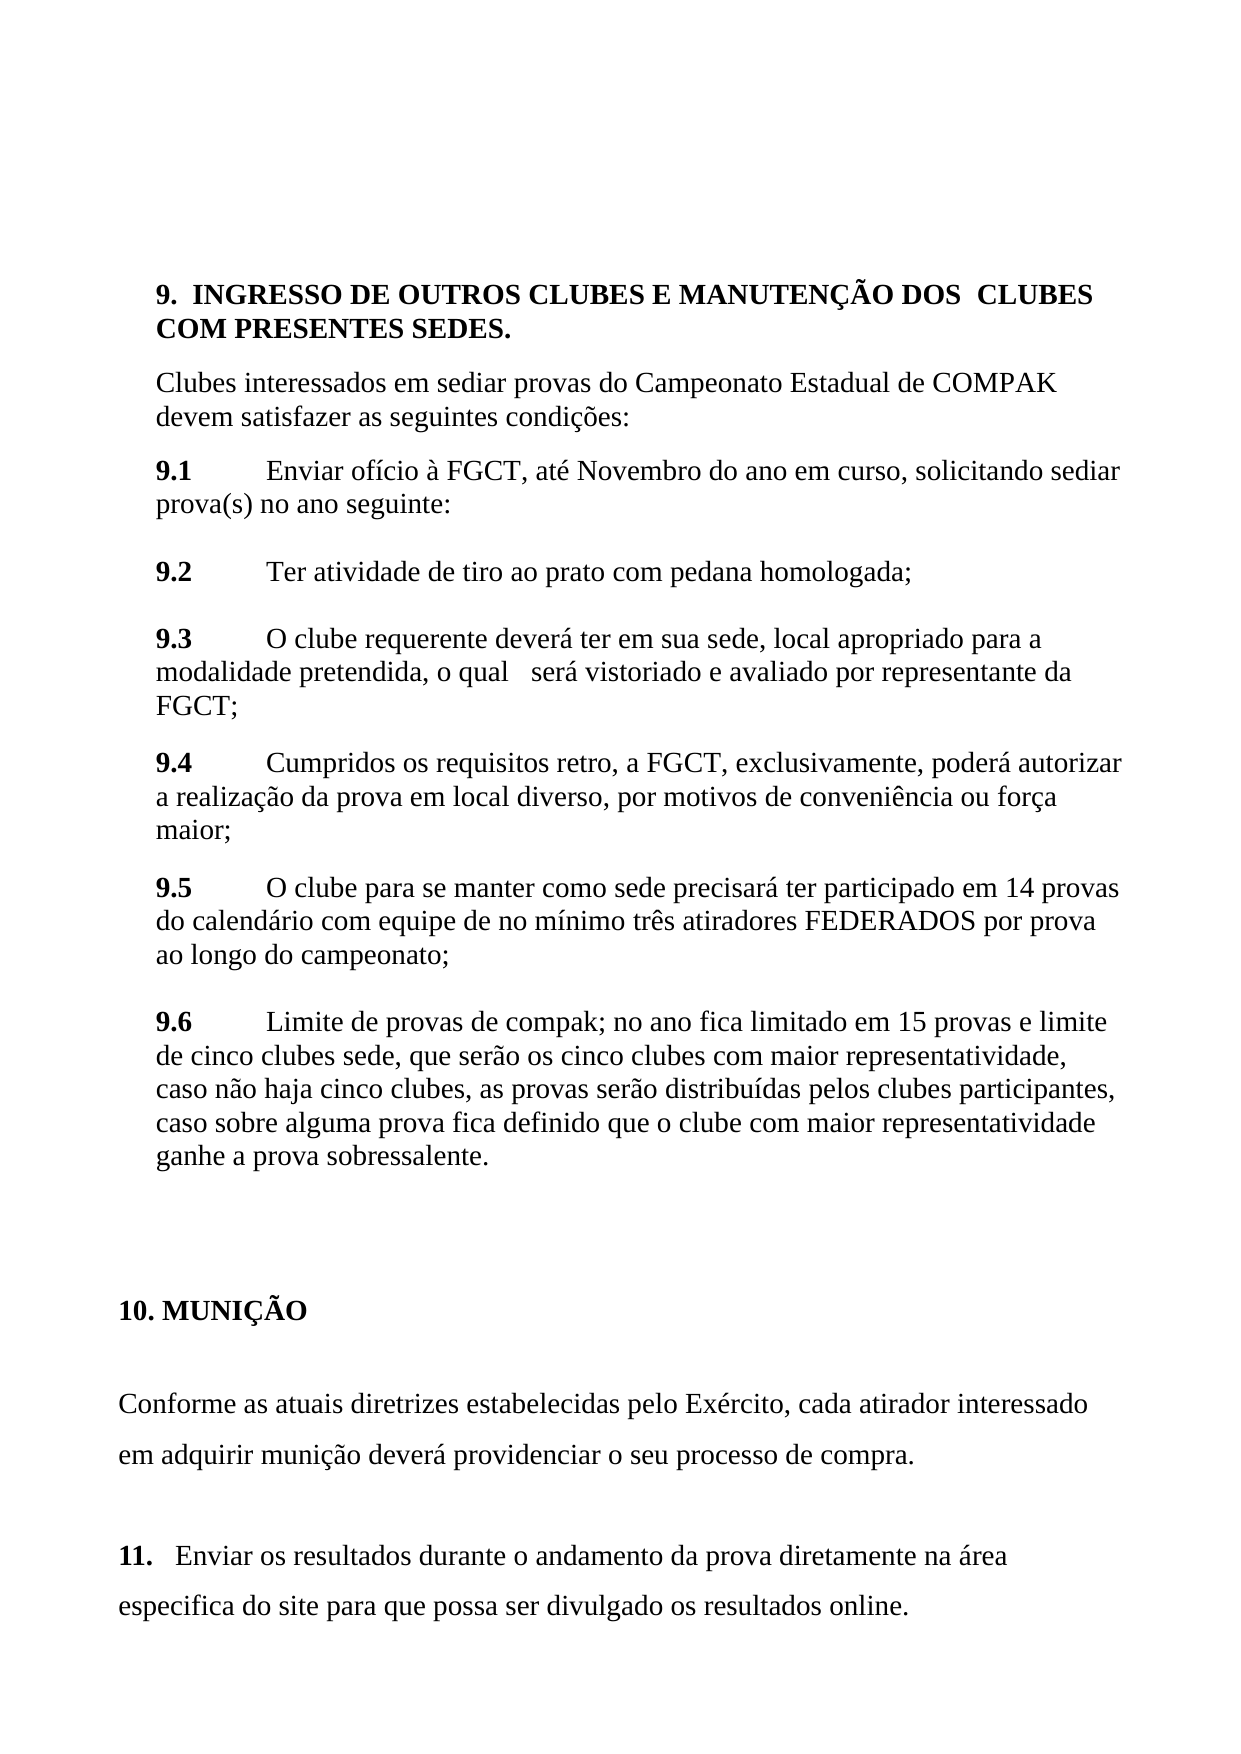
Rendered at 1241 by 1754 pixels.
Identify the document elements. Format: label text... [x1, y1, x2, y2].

list 9.4 Cumpridos os requisitos retro, a FGCT, exclusivamente, poderá autorizar a realização da prova em local diverso, por motivos de conveniência ou força maior; [156, 745, 1122, 870]
list 9.6 Limite de provas de compak; no ano fica limitado em 15 provas e limite de cinco clubes sede, que serão os cinco clubes com maior representatividade, caso não haja cinco clubes, as provas serão distribuídas pelos clubes participantes, caso sobre alguma prova fica definido que o clube com maior representatividade ganhe a prova sobressalente. [156, 1004, 1122, 1172]
list 9.3 O clube requerente deverá ter em sua sede, local apropriado para a modalidade pretendida, o qual será vistoriado e avaliado por representante da FGCT; [156, 621, 1122, 745]
list 9.1 Enviar ofício à FGCT, até Novembro do ano em curso, solicitando sediar prova(s) no ano seguinte: [156, 453, 1122, 554]
text Conforme as atuais diretrizes estabelecidas pelo Exército, cada atirador interessado em adquirir munição deverá providenciar o seu processo de compra. [118, 1387, 1122, 1471]
list Clubes interessados em sediar provas do Campeonato Estadual de COMPAK devem satisfazer as seguintes condições: [156, 365, 1122, 432]
list 9. INGRESSO DE OUTROS CLUBES E MANUTENÇÃO DOS CLUBES COM PRESENTES SEDES. [156, 277, 1122, 344]
list 9.2 Ter atividade de tiro ao prato com pedana homologada; [156, 554, 1122, 587]
list 9.5 O clube para se manter como sede precisará ter participado em 14 provas do calendário com equipe de no mínimo três atiradores FEDERADOS por prova ao longo do campeonato; [156, 870, 1122, 971]
text 11. Enviar os resultados durante o andamento da prova diretamente na área especifica do site para que possa ser divulgado os resultados online. [118, 1538, 1122, 1621]
text 10. MUNIÇÃO [118, 1293, 1122, 1327]
